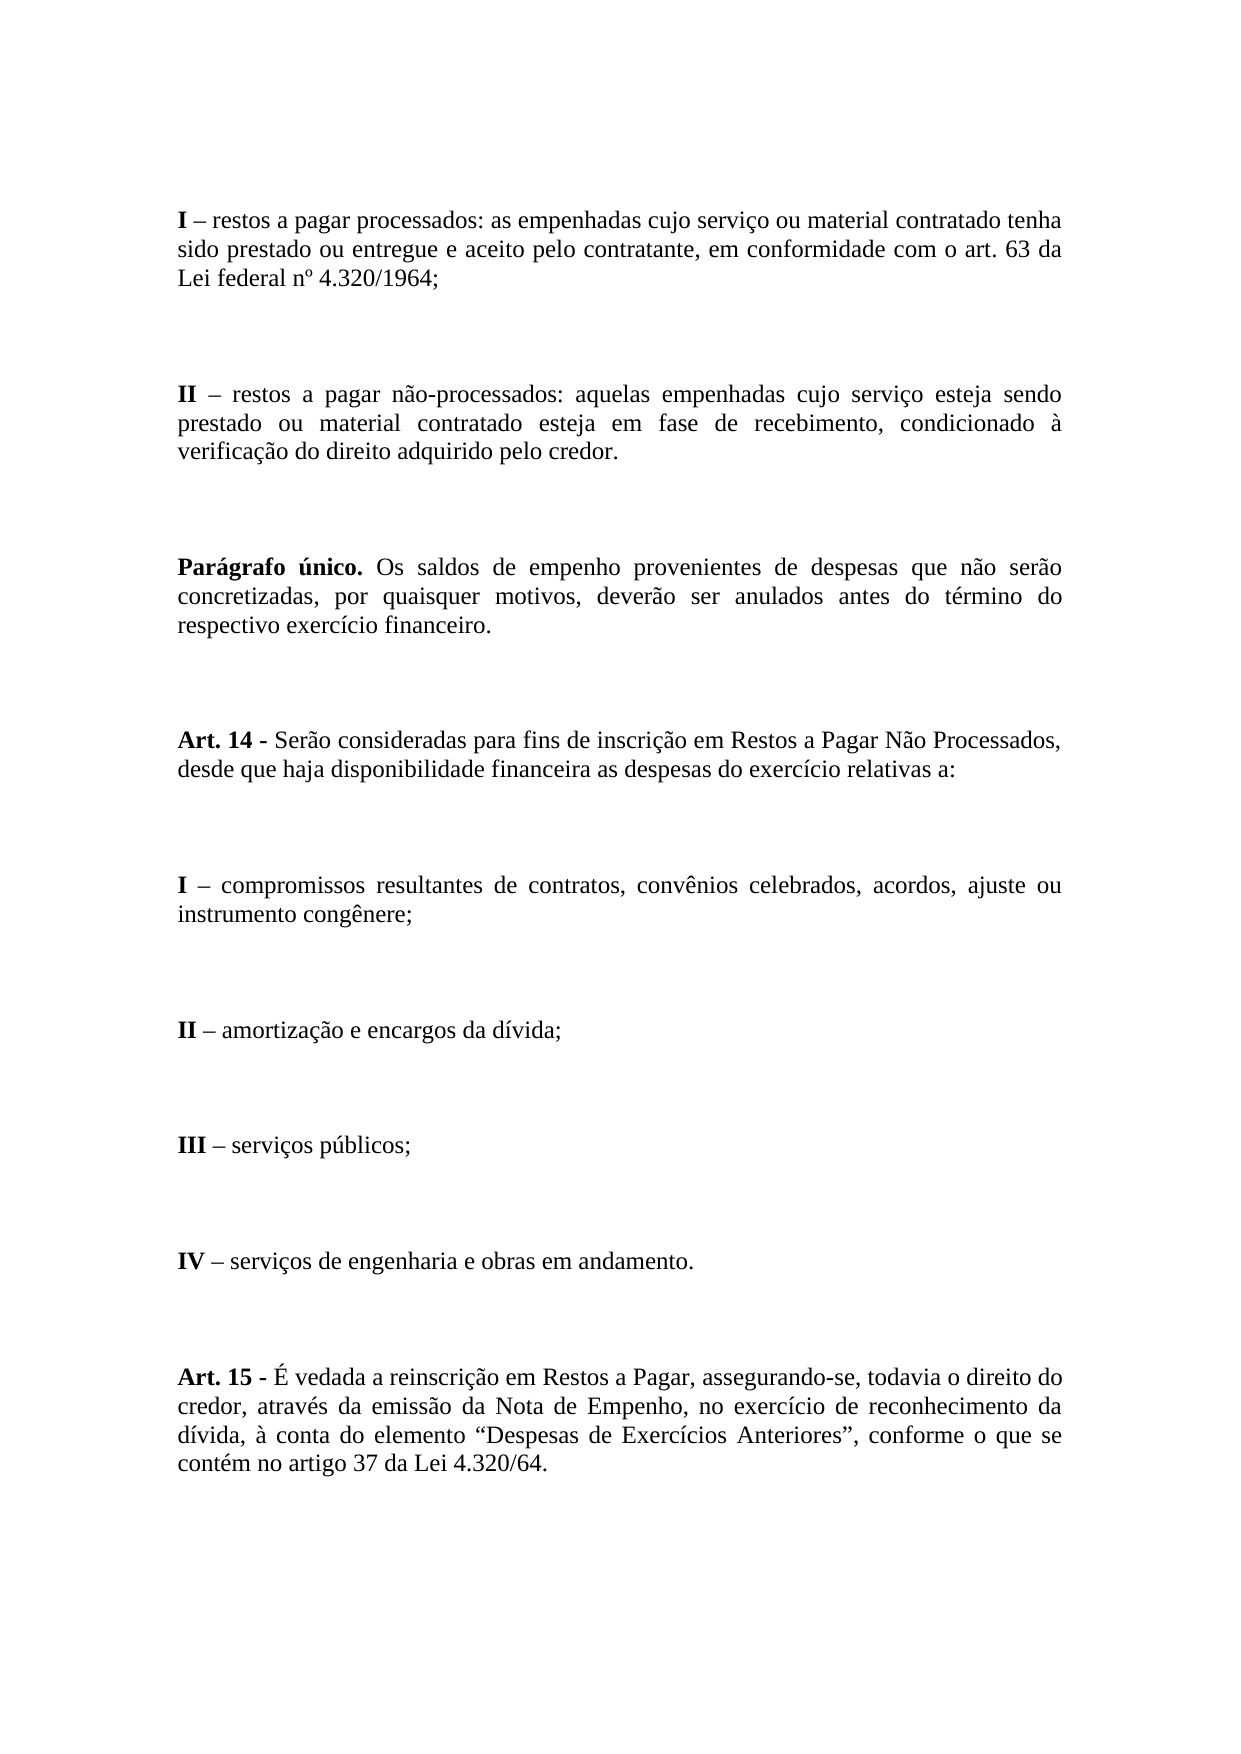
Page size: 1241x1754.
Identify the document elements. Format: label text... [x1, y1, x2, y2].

text II – restos a pagar não-processados: aquelas empenhadas cujo serviço esteja sendo prestado ou material contratado esteja em fase de recebimento, condicionado à verificação do direito adquirido pelo credor. [177, 379, 1063, 465]
text IV – serviços de engenharia e obras em andamento. [177, 1246, 1063, 1275]
text I – restos a pagar processados: as empenhadas cujo serviço ou material contratado tenha sido prestado ou entregue e aceito pelo contratante, em conformidade com o art. 63 da Lei federal nº 4.320/1964; [177, 206, 1063, 292]
text Art. 14 - Serão consideradas para fins de inscrição em Restos a Pagar Não Processados, desde que haja disponibilidade financeira as despesas do exercício relativas a: [177, 726, 1063, 783]
text Parágrafo único. Os saldos de empenho provenientes de despesas que não serão concretizadas, por quaisquer motivos, deverão ser anulados antes do término do respectivo exercício financeiro. [177, 552, 1063, 638]
text I – compromissos resultantes de contratos, convênios celebrados, acordos, ajuste ou instrumento congênere; [177, 870, 1063, 928]
text Art. 15 - É vedada a reinscrição em Restos a Pagar, assegurando-se, todavia o direito do credor, através da emissão da Nota de Empenho, no exercício de reconhecimento da dívida, à conta do elemento “Despesas de Exercícios Anteriores”, conforme o que se contém no artigo 37 da Lei 4.320/64. [177, 1362, 1063, 1477]
text II – amortização e encargos da dívida; [177, 1015, 1063, 1043]
text III – serviços públicos; [177, 1131, 1063, 1159]
